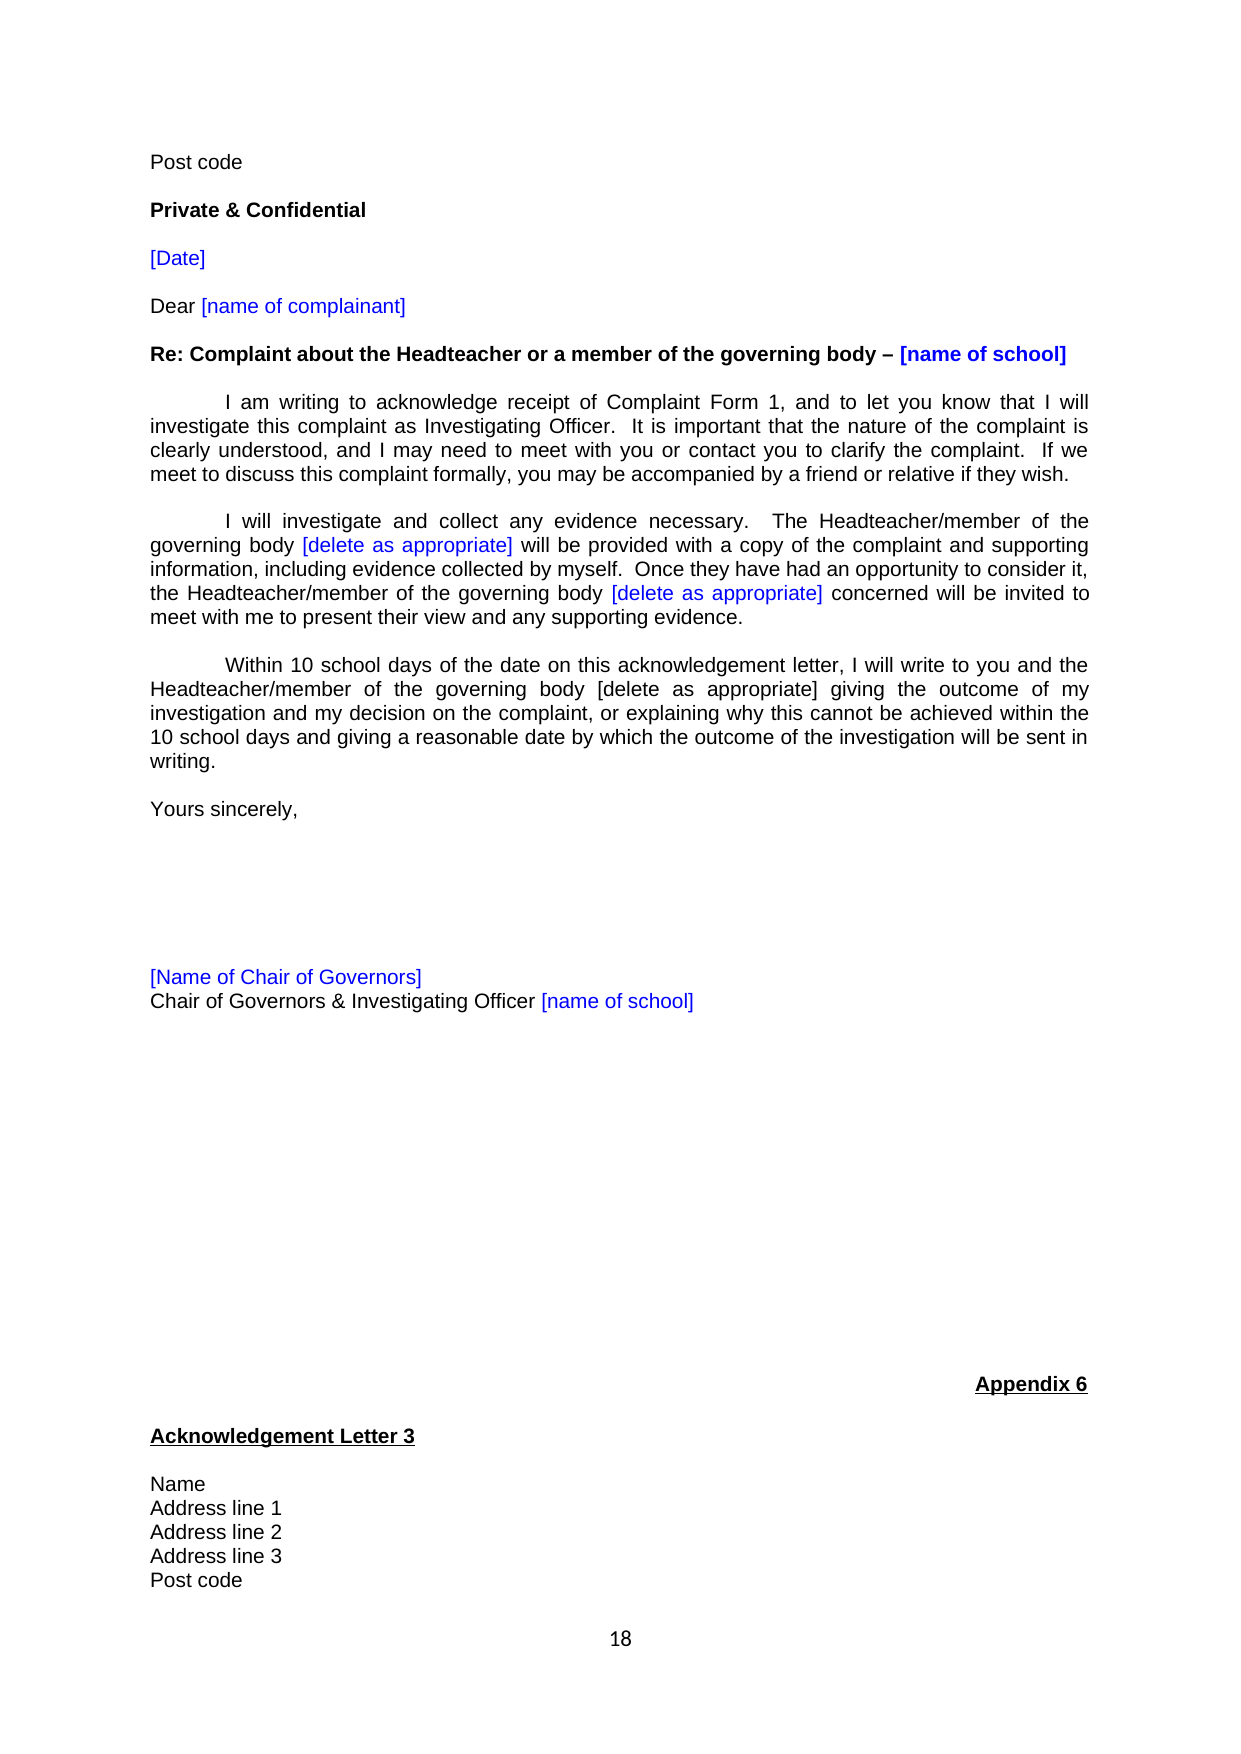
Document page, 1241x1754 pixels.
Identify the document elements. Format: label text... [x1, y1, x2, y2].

text Name [150, 1472, 1090, 1496]
text I am writing to acknowledge receipt of Complaint Form 1, and to let you know that I will investigate this complaint as Investigating Officer. It is important that the nature of the complaint is clearly understood, and I may need to meet with you or contact you to clarify the complaint. If we meet to discuss this complaint formally, you may be accompanied by a friend or relative if they wish. [150, 389, 1090, 485]
subtitle Re: Complaint about the Headteacher or a member of the governing body – [name of school] [150, 342, 1090, 366]
text Dear [name of complainant] [150, 294, 1090, 318]
text Address line 1 [150, 1496, 1090, 1520]
text Post code [150, 150, 1090, 174]
text Chair of Governors & Investigating Officer [name of school] [150, 988, 1090, 1012]
text I will investigate and collect any evidence necessary. The Headteacher/member of the governing body [delete as appropriate] will be provided with a copy of the complaint and supporting information, including evidence collected by myself. Once they have had an opportunity to consider it, the Headteacher/member of the governing body [delete as appropriate] concerned will be invited to meet with me to present their view and any supporting evidence. [150, 509, 1090, 629]
text Appendix 6 [900, 1372, 1090, 1396]
text Acknowledgement Letter 3 [150, 1424, 1090, 1448]
text Address line 2 [150, 1520, 1090, 1544]
text Address line 3 [150, 1544, 1090, 1568]
text [Name of Chair of Governors] [150, 964, 1090, 988]
text Private & Confidential [150, 198, 1090, 222]
text Yours sincerely, [150, 797, 1090, 821]
text Post code [150, 1568, 1090, 1592]
text Within 10 school days of the date on this acknowledgement letter, I will write to you and the Headteacher/member of the governing body [delete as appropriate] giving the outcome of my investigation and my decision on the complaint, or explaining why this cannot be achieved within the 10 school days and giving a reasonable date by which the outcome of the investigation will be sent in writing. [150, 653, 1090, 773]
text [Date] [150, 246, 1090, 270]
